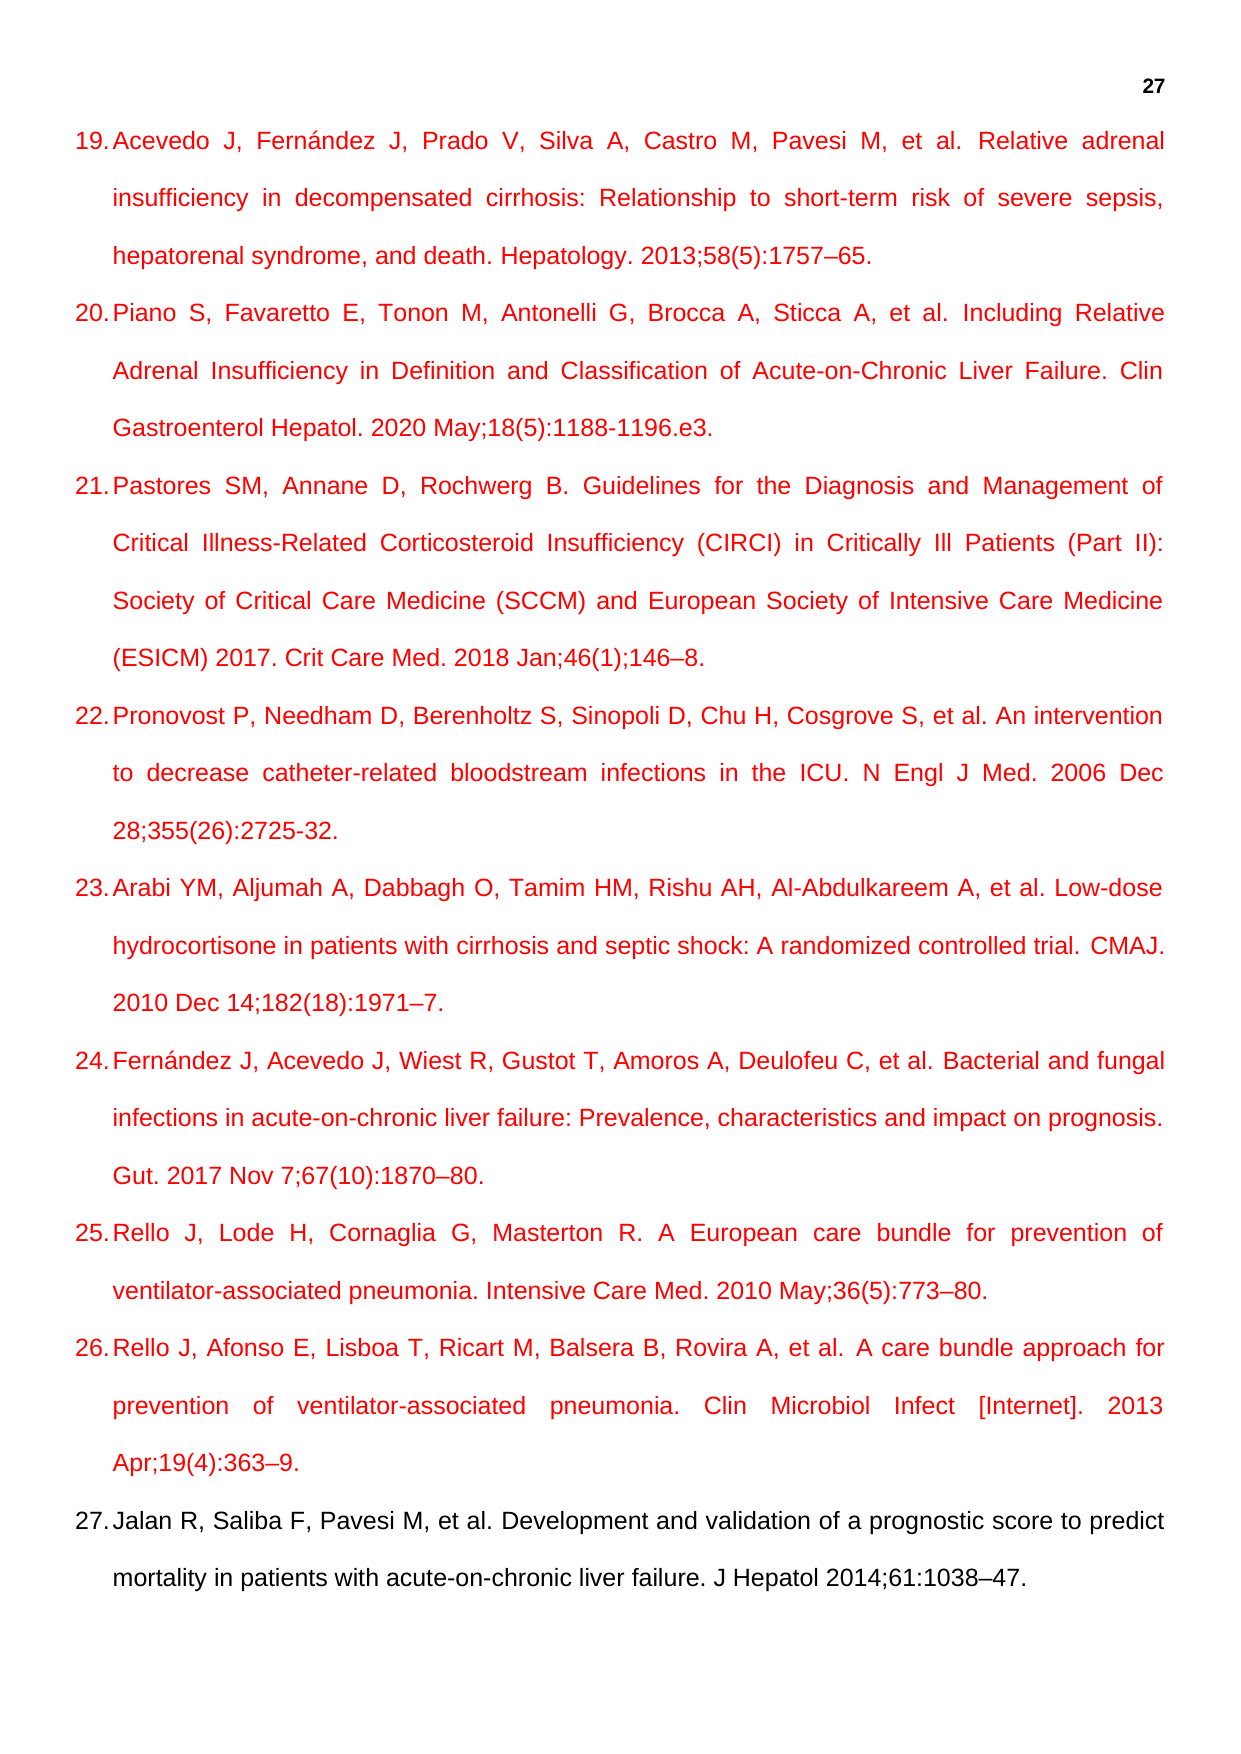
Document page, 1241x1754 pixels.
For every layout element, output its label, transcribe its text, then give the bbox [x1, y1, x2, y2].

list Fernández J, Acevedo J, Wiest R, Gustot T, Amoros A, Deulofeu C, et al. Bacterial and fungal infections in acute-on-chronic liver failure: Prevalence, characteristics and impact on prognosis. Gut. 2017 Nov 7;67(10):1870–80. [75, 1046, 1165, 1189]
list Rello J, Afonso E, Lisboa T, Ricart M, Balsera B, Rovira A, et al. A care bundle approach for prevention of ventilator-associated pneumonia. Clin Microbiol Infect [Internet]. 2013 Apr;19(4):363–9. [75, 1333, 1165, 1477]
list Piano S, Favaretto E, Tonon M, Antonelli G, Brocca A, Sticca A, et al. Including Relative Adrenal Insufficiency in Definition and Classification of Acute-on-Chronic Liver Failure. Clin Gastroenterol Hepatol. 2020 May;18(5):1188-1196.e3. [75, 298, 1165, 442]
list Pronovost P, Needham D, Berenholtz S, Sinopoli D, Chu H, Cosgrove S, et al. An intervention to decrease catheter-related bloodstream infections in the ICU. N Engl J Med. 2006 Dec 28;355(26):2725-32. [75, 701, 1165, 844]
list Jalan R, Saliba F, Pavesi M, et al. Development and validation of a prognostic score to predict mortality in patients with acute-on-chronic liver failure. J Hepatol 2014;61:1038–47. [75, 1506, 1165, 1592]
list Rello J, Lode H, Cornaglia G, Masterton R. A European care bundle for prevention of ventilator-associated pneumonia. Intensive Care Med. 2010 May;36(5):773–80. [75, 1218, 1165, 1304]
list Pastores SM, Annane D, Rochwerg B. Guidelines for the Diagnosis and Management of Critical Illness-Related Corticosteroid Insufficiency (CIRCI) in Critically Ill Patients (Part II): Society of Critical Care Medicine (SCCM) and European Society of Intensive Care Medicine (ESICM) 2017. Crit Care Med. 2018 Jan;46(1);146–8. [75, 471, 1165, 672]
list Acevedo J, Fernández J, Prado V, Silva A, Castro M, Pavesi M, et al. Relative adrenal insufficiency in decompensated cirrhosis: Relationship to short-term risk of severe sepsis, hepatorenal syndrome, and death. Hepatology. 2013;58(5):1757–65. [75, 126, 1165, 269]
list Arabi YM, Aljumah A, Dabbagh O, Tamim HM, Rishu AH, Al-Abdulkareem A, et al. Low-dose hydrocortisone in patients with cirrhosis and septic shock: A randomized controlled trial. CMAJ. 2010 Dec 14;182(18):1971–7. [75, 873, 1165, 1017]
